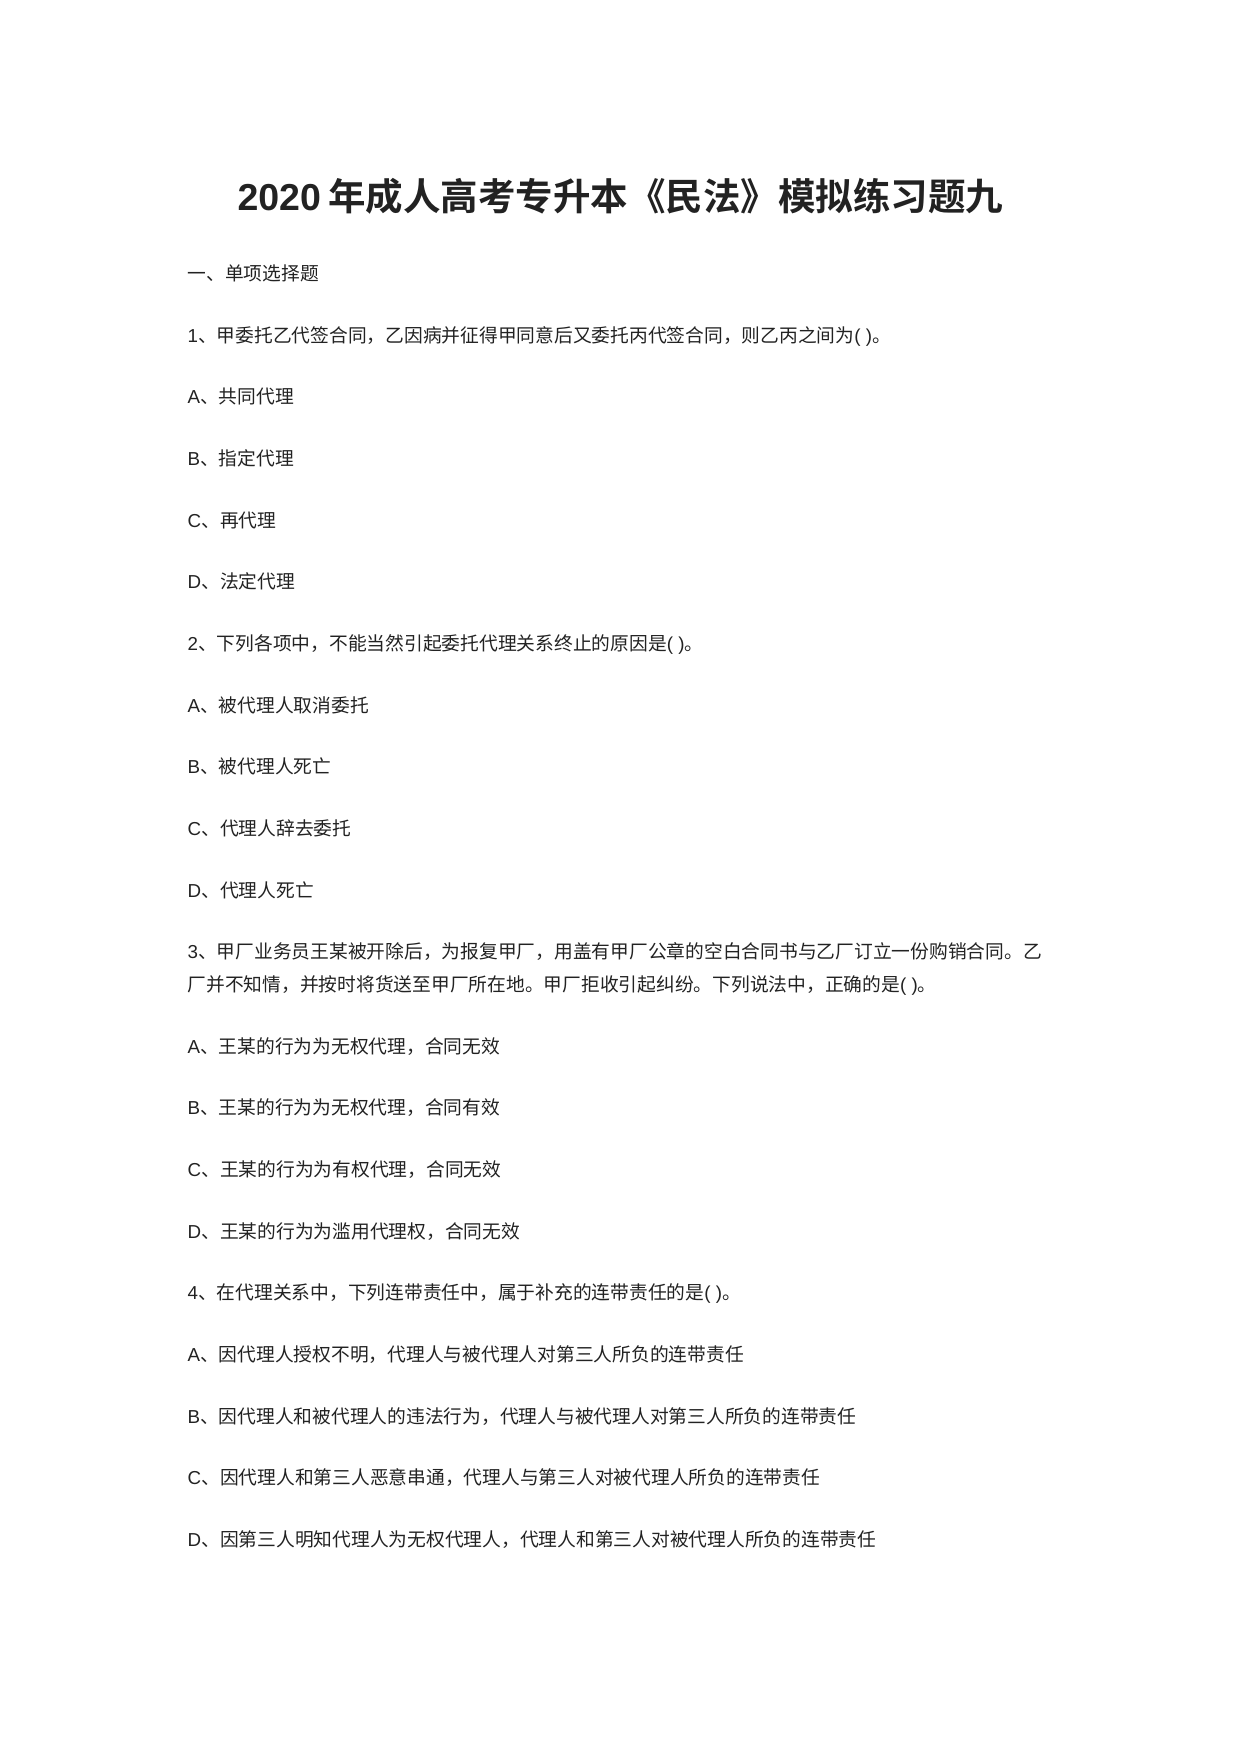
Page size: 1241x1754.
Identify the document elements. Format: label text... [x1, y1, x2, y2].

text B、被代理人死亡 [187, 749, 1053, 782]
text D、法定代理 [187, 564, 1053, 597]
text 一、单项选择题 [187, 256, 1053, 289]
text B、指定代理 [187, 441, 1053, 474]
text D、因第三人明知代理人为无权代理人，代理人和第三人对被代理人所负的连带责任 [187, 1522, 1053, 1554]
text D、王某的行为为滥用代理权，合同无效 [187, 1214, 1053, 1246]
text C、代理人辞去委托 [187, 811, 1053, 844]
text A、王某的行为为无权代理，合同无效 [187, 1029, 1053, 1061]
text A、共同代理 [187, 379, 1053, 412]
text 1、甲委托乙代签合同，乙因病并征得甲同意后又委托丙代签合同，则乙丙之间为( )。 [187, 318, 1053, 350]
text 2、下列各项中，不能当然引起委托代理关系终止的原因是( )。 [187, 626, 1053, 659]
text 4、在代理关系中，下列连带责任中，属于补充的连带责任的是( )。 [187, 1275, 1053, 1308]
text A、被代理人取消委托 [187, 688, 1053, 720]
text B、因代理人和被代理人的违法行为，代理人与被代理人对第三人所负的连带责任 [187, 1399, 1053, 1431]
text D、代理人死亡 [187, 873, 1053, 905]
text C、再代理 [187, 503, 1053, 535]
text C、王某的行为为有权代理，合同无效 [187, 1152, 1053, 1184]
text C、因代理人和第三人恶意串通，代理人与第三人对被代理人所负的连带责任 [187, 1460, 1053, 1493]
text 3、甲厂业务员王某被开除后，为报复甲厂，用盖有甲厂公章的空白合同书与乙厂订立一份购销合同。乙厂并不知情，并按时将货送至甲厂所在地。甲厂拒收引起纠纷。下列说法中，正确的是( )。 [187, 934, 1053, 999]
text A、因代理人授权不明，代理人与被代理人对第三人所负的连带责任 [187, 1337, 1053, 1369]
text B、王某的行为为无权代理，合同有效 [187, 1090, 1053, 1123]
text 2020年成人高考专升本《民法》模拟练习题九 [187, 162, 1053, 227]
